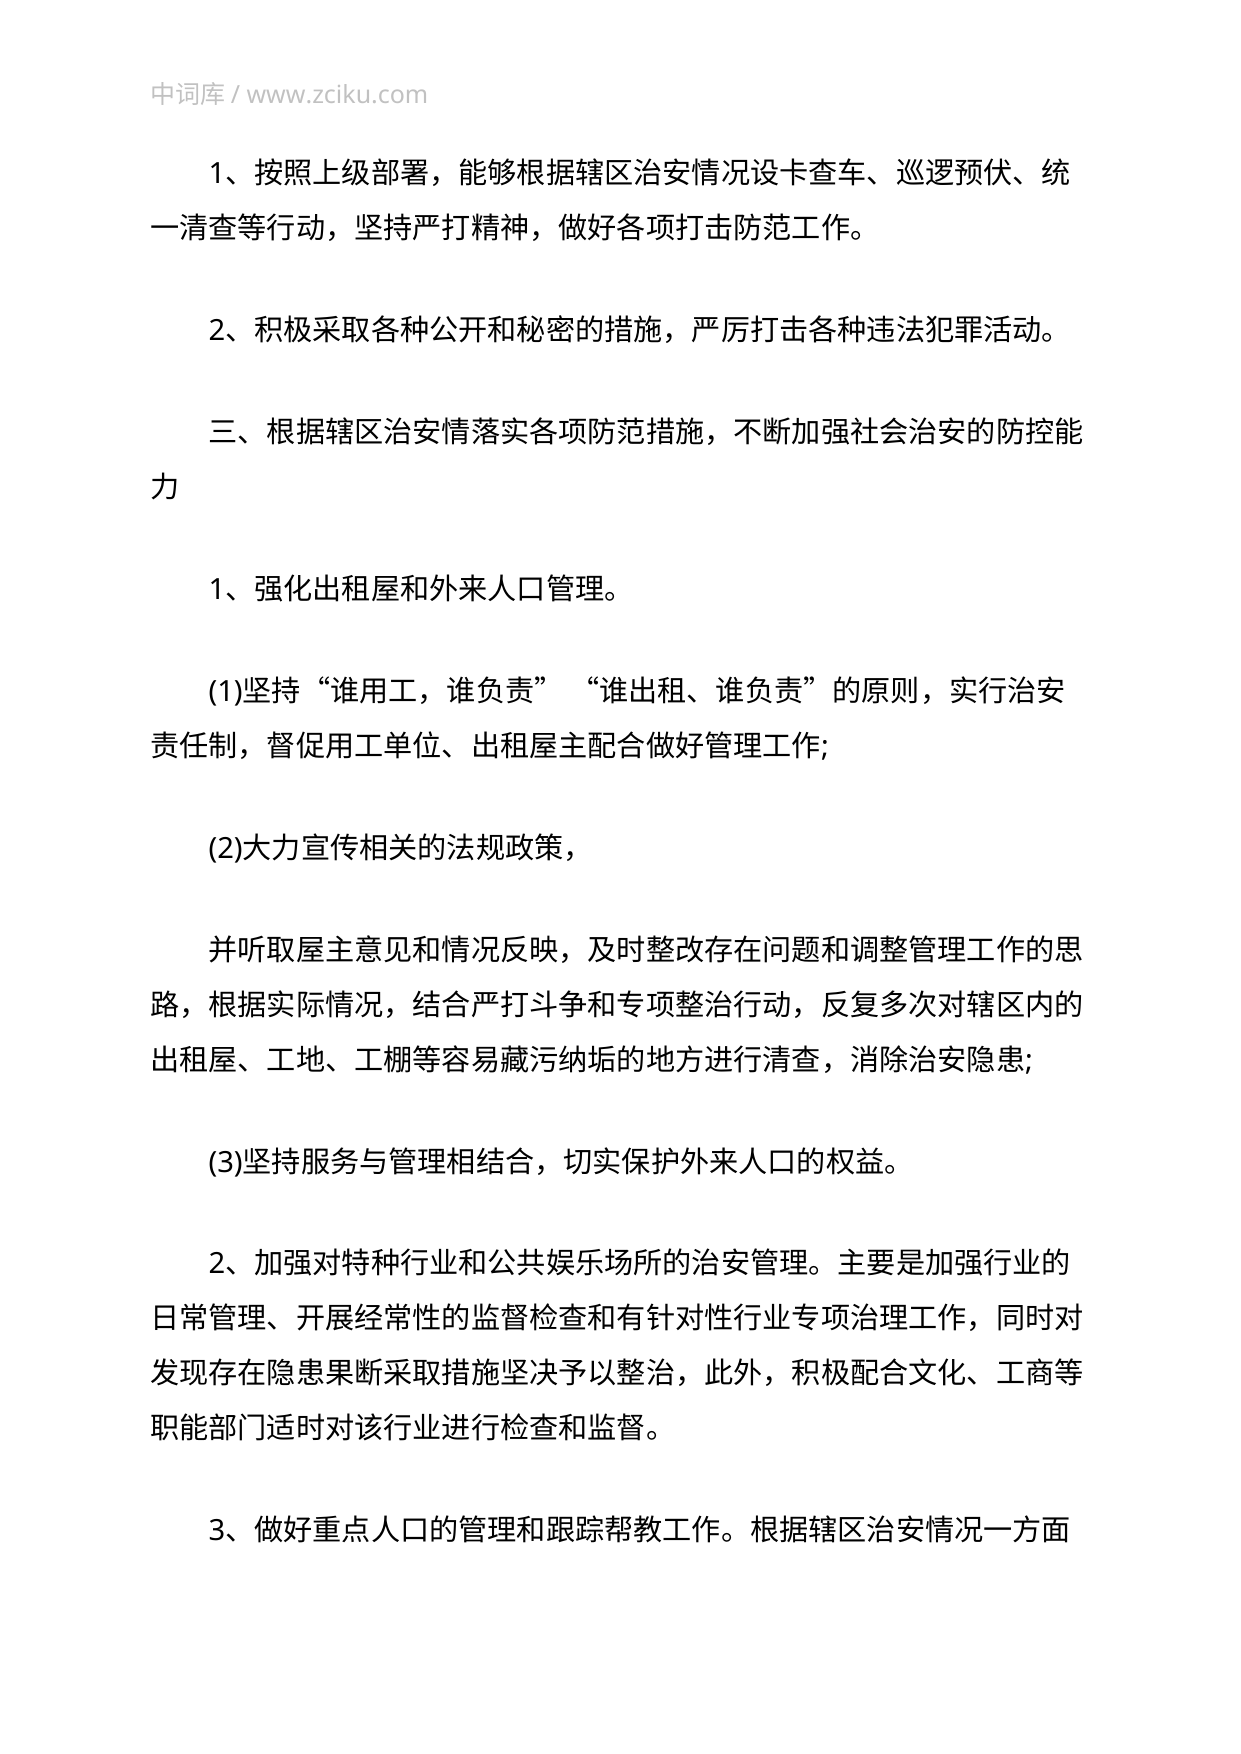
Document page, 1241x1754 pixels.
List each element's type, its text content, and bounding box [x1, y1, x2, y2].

text (2)大力宣传相关的法规政策， [150, 824, 1090, 867]
text 三、根据辖区治安情落实各项防范措施，不断加强社会治安的防控能力 [150, 409, 1090, 506]
text 2、加强对特种行业和公共娱乐场所的治安管理。主要是加强行业的日常管理、开展经常性的监督检查和有针对性行业专项治理工作，同时对发现存在隐患果断采取措施坚决予以整治，此外，积极配合文化、工商等职能部门适时对该行业进行检查和监督。 [150, 1240, 1090, 1447]
text 1、强化出租屋和外来人口管理。 [150, 565, 1090, 608]
text (1)坚持“谁用工，谁负责” “谁出租、谁负责”的原则，实行治安责任制，督促用工单位、出租屋主配合做好管理工作; [150, 667, 1090, 765]
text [150, 1507, 1090, 1549]
text (3)坚持服务与管理相结合，切实保护外来人口的权益。 [150, 1138, 1090, 1181]
text 1、按照上级部署，能够根据辖区治安情况设卡查车、巡逻预伏、统一清查等行动，坚持严打精神，做好各项打击防范工作。 [150, 150, 1090, 247]
text 并听取屋主意见和情况反映，及时整改存在问题和调整管理工作的思路，根据实际情况，结合严打斗争和专项整治行动，反复多次对辖区内的出租屋、工地、工棚等容易藏污纳垢的地方进行清查，消除治安隐患; [150, 926, 1090, 1078]
text 2、积极采取各种公开和秘密的措施，严厉打击各种违法犯罪活动。 [150, 307, 1090, 349]
